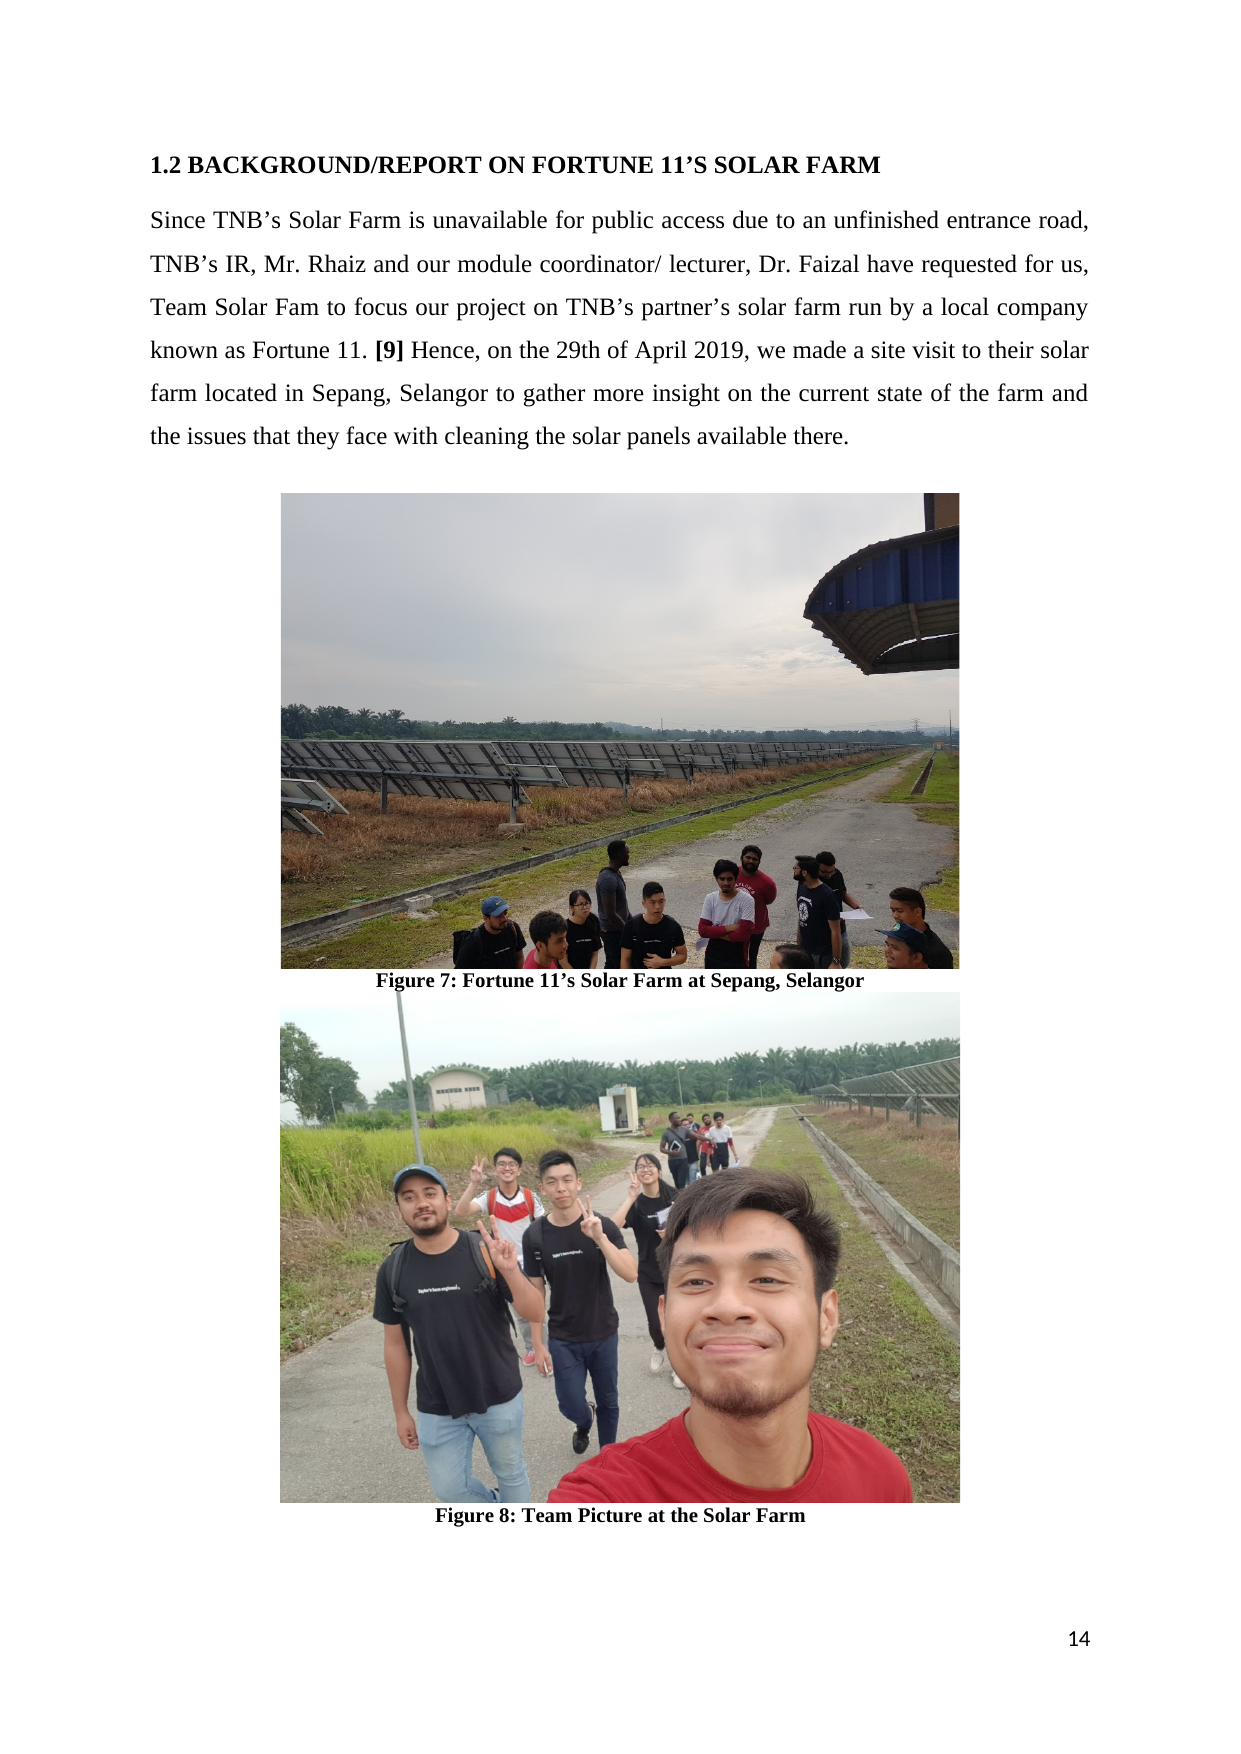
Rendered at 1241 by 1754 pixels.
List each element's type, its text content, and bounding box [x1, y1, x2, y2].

picture [280, 493, 960, 969]
text Figure 8: Team Picture at the Solar Farm [150, 1503, 1090, 1527]
text Figure 7: Fortune 11’s Solar Farm at Sepang, Selangor [150, 968, 1090, 992]
text 1.2 BACKGROUND/REPORT ON FORTUNE 11’S SOLAR FARM [150, 150, 1090, 179]
picture [280, 992, 961, 1503]
text Since TNB’s Solar Farm is unavailable for public access due to an unfinished entrance road, TNB’s IR, Mr. Rhaiz and our module coordinator/ lecturer, Dr. Faizal have requested for us, Team Solar Fam to focus our project on TNB’s partner’s solar farm run by a local company known as Fortune 11. [9] Hence, on the 29th of April 2019, we made a site visit to their solar farm located in Sepang, Selangor to gather more insight on the current state of the farm and the issues that they face with cleaning the solar panels available there. [150, 206, 1090, 450]
